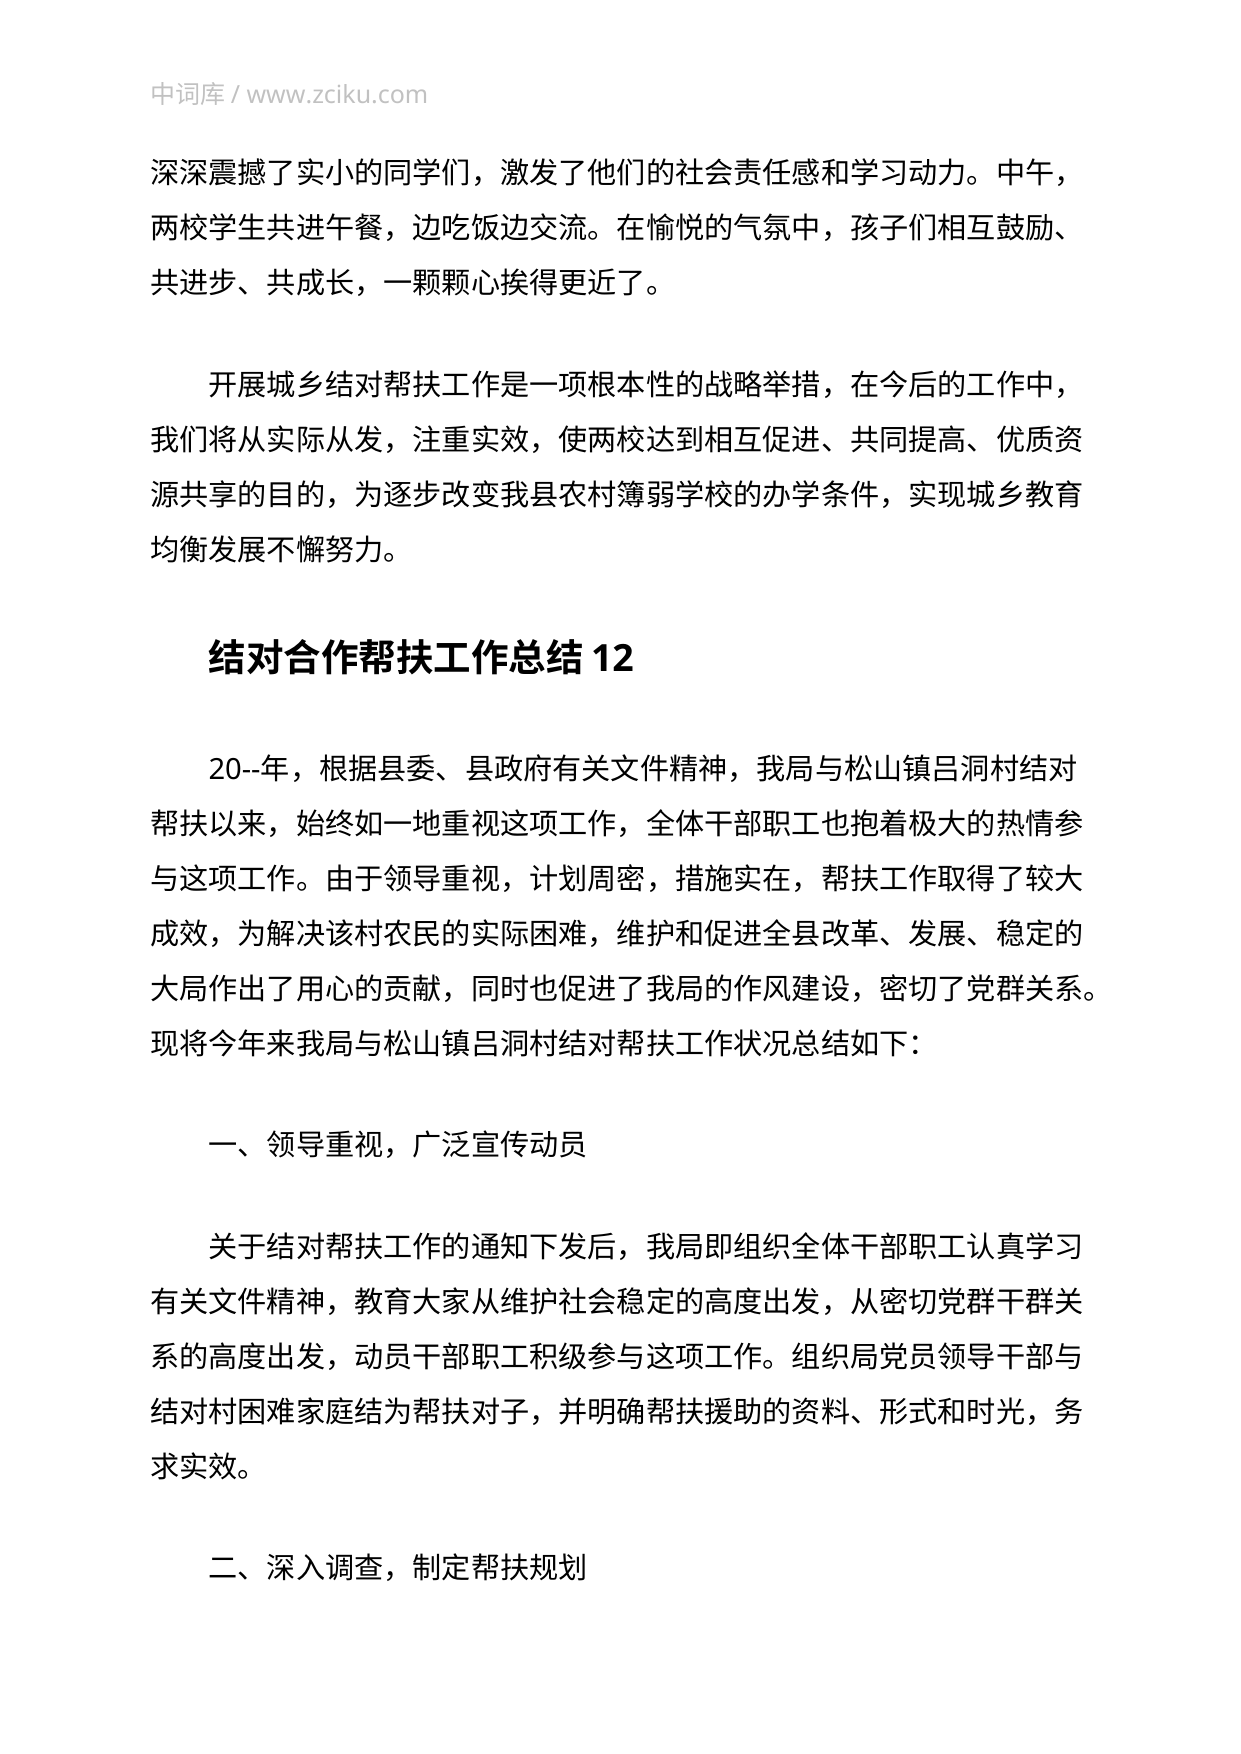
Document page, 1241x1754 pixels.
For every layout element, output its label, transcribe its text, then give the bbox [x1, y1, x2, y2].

text 关于结对帮扶工作的通知下发后，我局即组织全体干部职工认真学习有关文件精神，教育大家从维护社会稳定的高度出发，从密切党群干群关系的高度出发，动员干部职工积级参与这项工作。组织局党员领导干部与结对村困难家庭结为帮扶对子，并明确帮扶援助的资料、形式和时光，务求实效。 [150, 1224, 1090, 1486]
text 20--年，根据县委、县政府有关文件精神，我局与松山镇吕洞村结对帮扶以来，始终如一地重视这项工作，全体干部职工也抱着极大的热情参与这项工作。由于领导重视，计划周密，措施实在，帮扶工作取得了较大成效，为解决该村农民的实际困难，维护和促进全县改革、发展、稳定的大局作出了用心的贡献，同时也促进了我局的作风建设，密切了党群关系。现将今年来我局与松山镇吕洞村结对帮扶工作状况总结如下： [150, 746, 1090, 1062]
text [150, 150, 1090, 302]
text 开展城乡结对帮扶工作是一项根本性的战略举措，在今后的工作中，我们将从实际从发，注重实效，使两校达到相互促进、共同提高、优质资源共享的目的，为逐步改变我县农村簿弱学校的办学条件，实现城乡教育均衡发展不懈努力。 [150, 362, 1090, 568]
text 二、深入调查，制定帮扶规划 [150, 1545, 1090, 1587]
text 结对合作帮扶工作总结12 [150, 628, 1090, 682]
text 一、领导重视，广泛宣传动员 [150, 1122, 1090, 1164]
